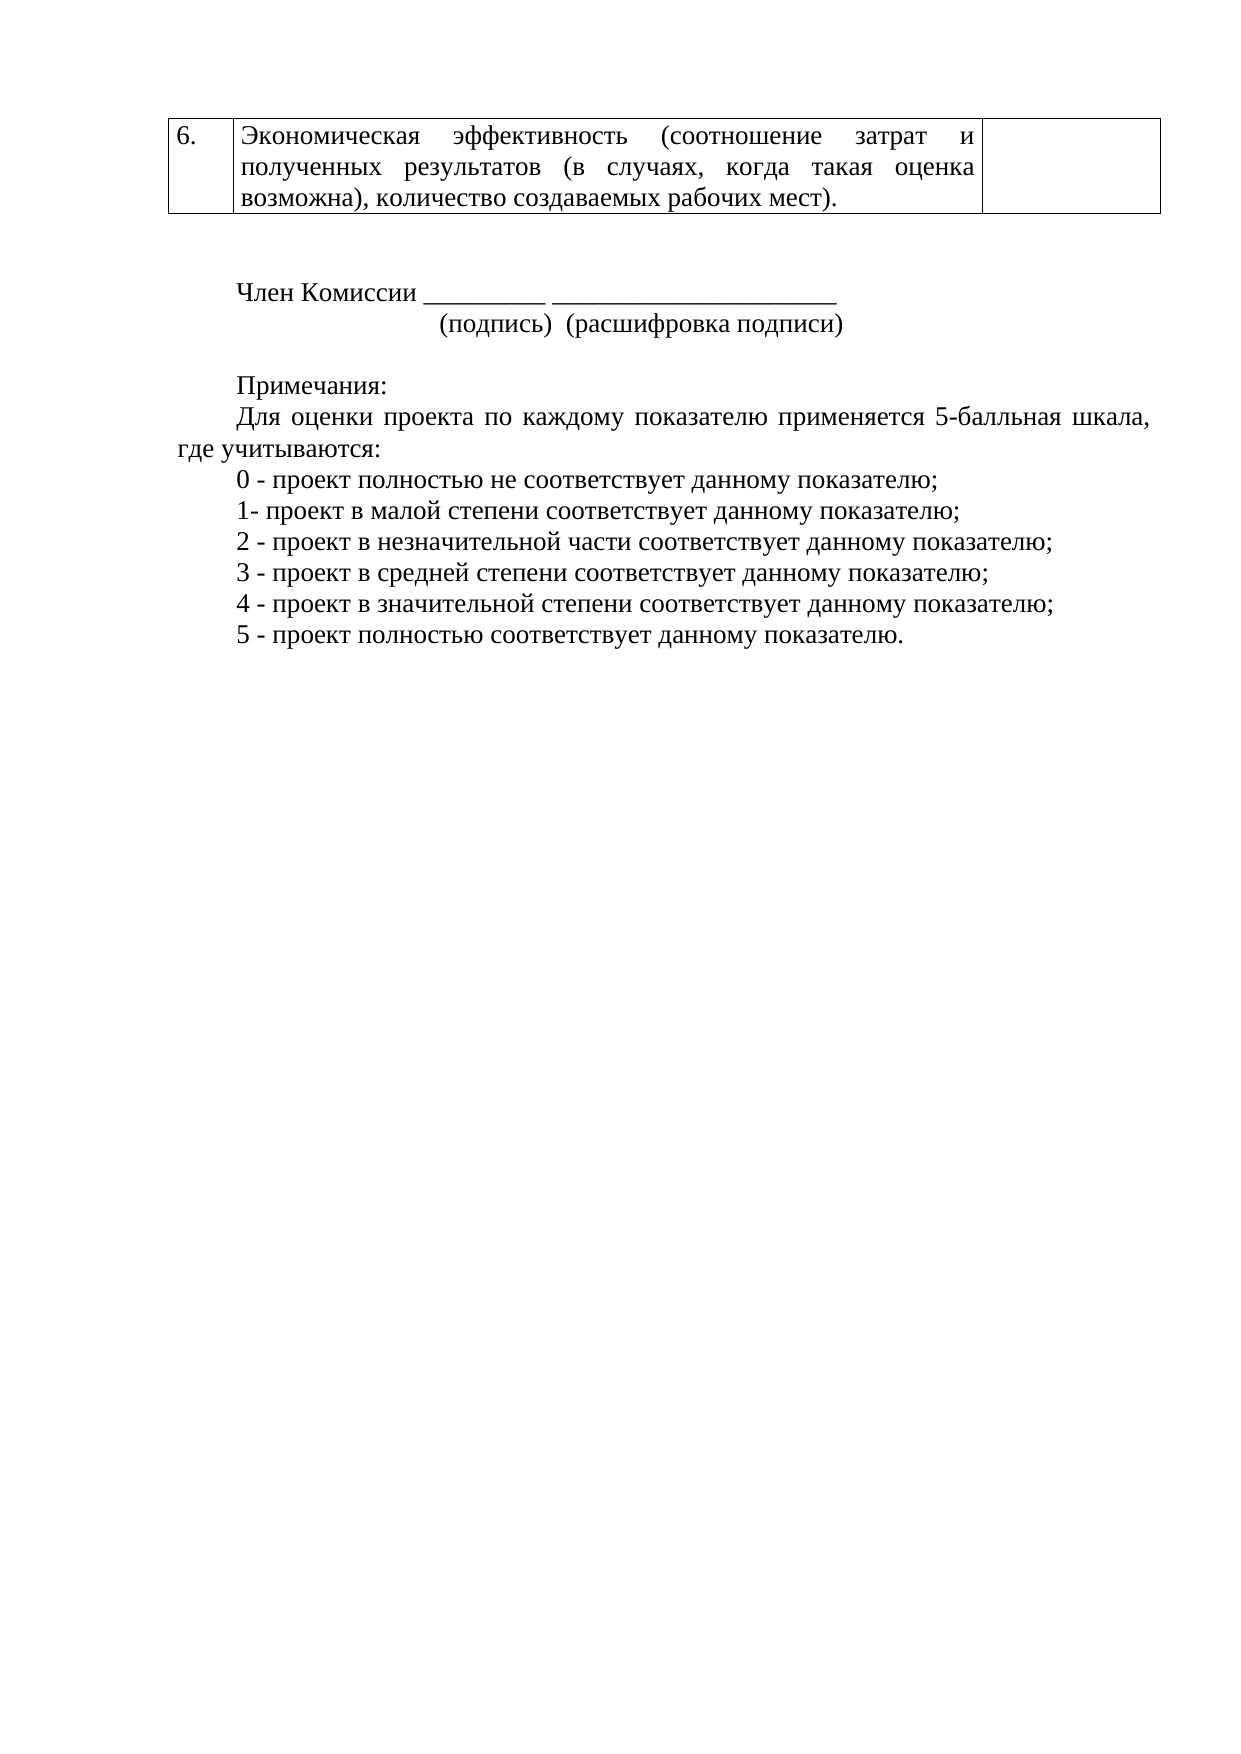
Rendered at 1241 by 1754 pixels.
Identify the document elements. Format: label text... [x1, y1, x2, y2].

text Примечания: [177, 369, 1152, 401]
text 0 - проект полностью не соответствует данному показателю; [177, 463, 1152, 494]
text Член Комиссии _________ _____________________ [177, 276, 1152, 307]
table_cell 6. [169, 119, 233, 213]
table_cell Экономическая эффективность (соотношение затрат и полученных результатов (в случаях, когда такая оценка возможна), количество создаваемых рабочих мест). [234, 119, 982, 213]
table_cell [983, 119, 1160, 213]
text (подпись) (расшифровка подписи) [398, 307, 1152, 338]
text 1- проект в малой степени соответствует данному показателю; [177, 494, 1152, 525]
text 4 - проект в значительной степени соответствует данному показателю; [177, 587, 1152, 618]
text 3 - проект в средней степени соответствует данному показателю; [177, 556, 1152, 587]
text Для оценки проекта по каждому показателю применяется 5-балльная шкала, где учитываются: [177, 401, 1152, 463]
text 5 - проект полностью соответствует данному показателю. [177, 618, 1152, 650]
text 2 - проект в незначительной части соответствует данному показателю; [177, 525, 1152, 556]
